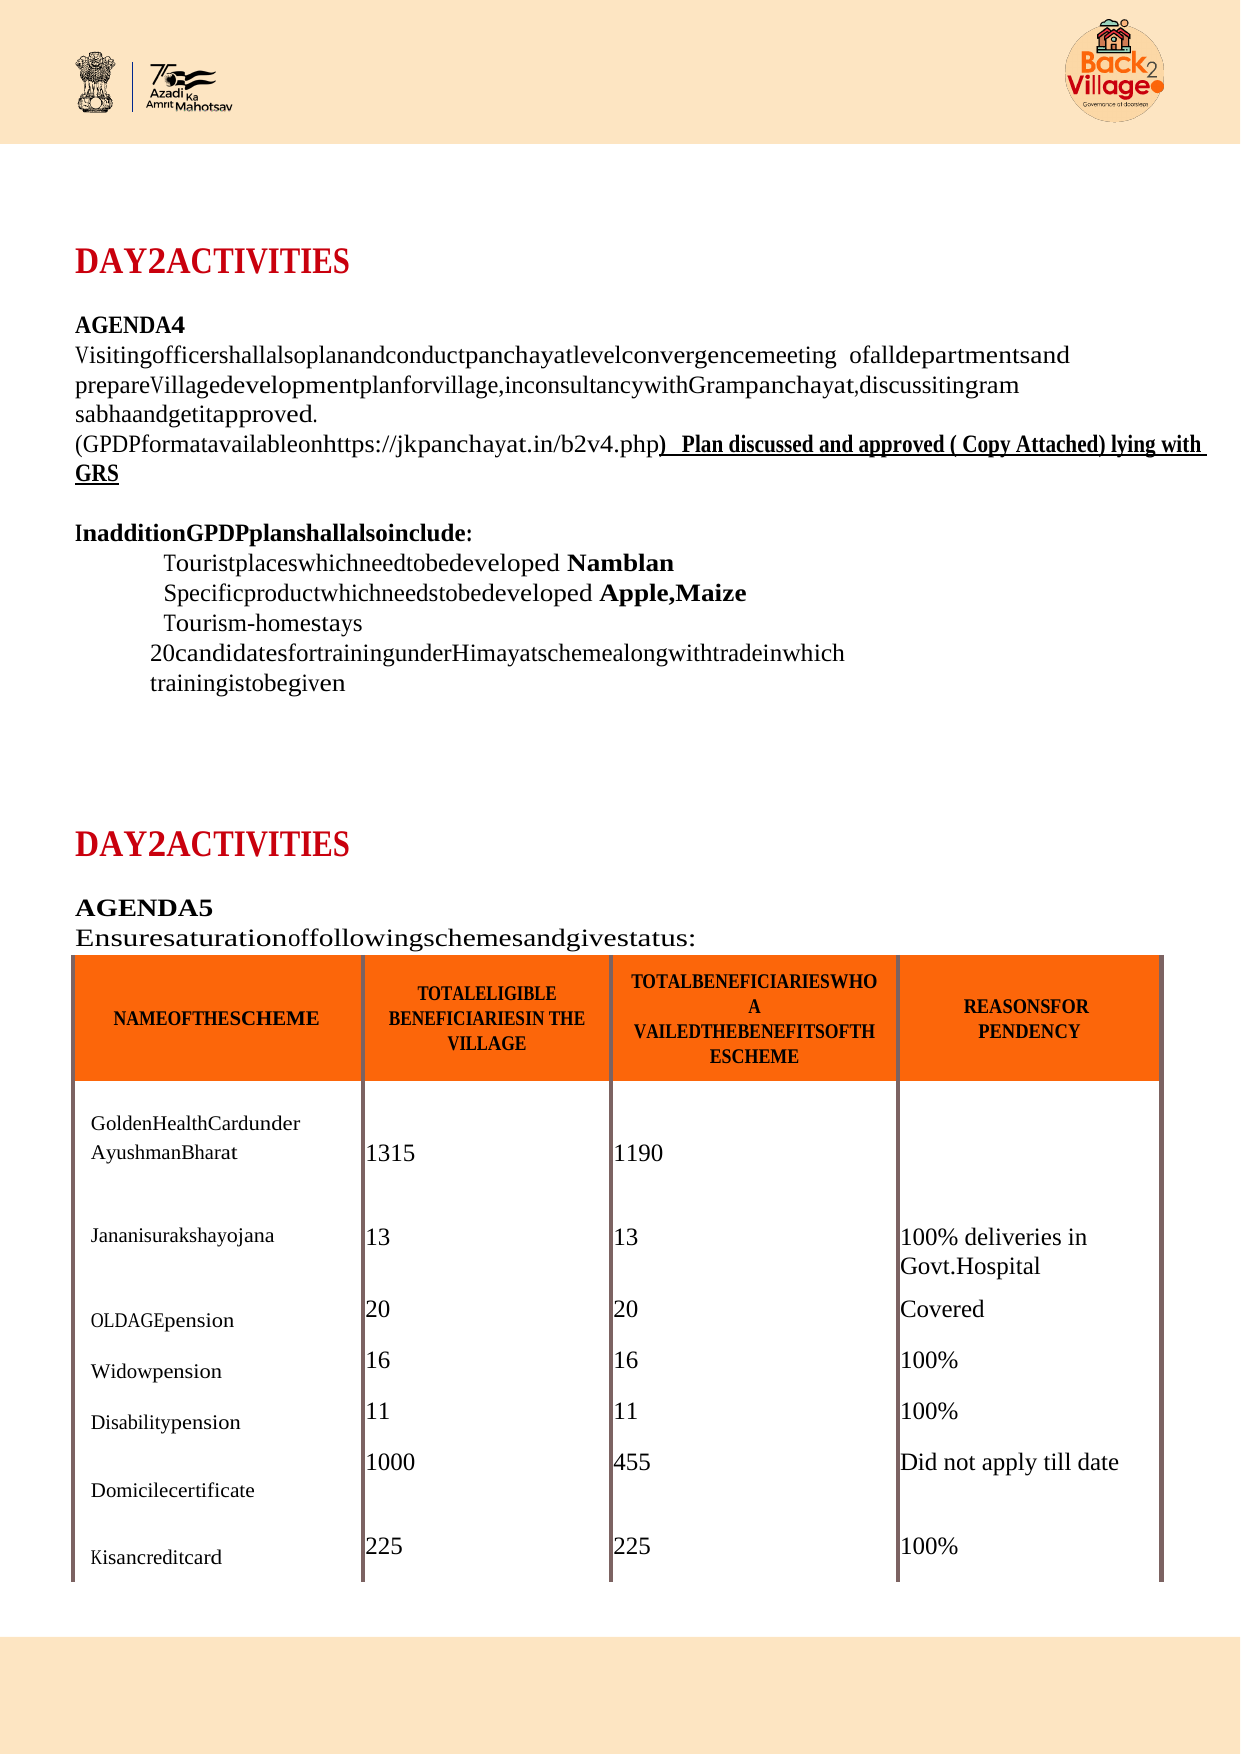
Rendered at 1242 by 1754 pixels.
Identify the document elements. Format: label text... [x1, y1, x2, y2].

text Ensuresaturationoffollowingschemesandgivestatus: [75, 923, 1242, 952]
picture [1063, 17, 1166, 124]
table_cell 16 [365, 1345, 609, 1396]
text  Tourism-homestays [75, 608, 1242, 637]
table_cell 100% [900, 1531, 1159, 1582]
table_cell Kisancreditcard [75, 1531, 361, 1582]
picture [73, 49, 118, 115]
table_header TOTALBENEFICIARIESWHO AVAILEDTHEBENEFITSOFTHESCHEME [613, 955, 896, 1081]
text  Touristplaceswhichneedtobedeveloped Namblan [75, 548, 1242, 577]
text InadditionGPDPplanshallalsoinclude: [75, 518, 1242, 547]
text Visitingofficershallalsoplanandconductpanchayatlevelconvergencemeeting ofalldepartmentsand prepareVillagedevelopmentplanforvillage,inconsultancywithGrampanchayat,discussitingram sabhaandgetitapproved. [75, 340, 1160, 428]
table_cell 1000 [365, 1448, 609, 1531]
table_cell 20 [365, 1294, 609, 1345]
table_cell 11 [613, 1396, 896, 1447]
table_header TOTALELIGIBLE BENEFICIARIESIN THE VILLAGE [365, 955, 609, 1081]
text DAY2ACTIVITIES [75, 238, 1242, 281]
table_cell 100% deliveries in Govt.Hospital [900, 1193, 1159, 1294]
table_cell 225 [613, 1531, 896, 1582]
table_cell 455 [613, 1448, 896, 1531]
table_cell Domicilecertificate [75, 1448, 361, 1531]
table_cell 11 [365, 1396, 609, 1447]
text  Specificproductwhichneedstobedeveloped Apple,Maize [75, 578, 1242, 607]
table_cell 13 [613, 1193, 896, 1294]
table_cell 100% [900, 1345, 1159, 1396]
table_cell Disabilitypension [75, 1396, 361, 1447]
table_cell 13 [365, 1193, 609, 1294]
table_cell GoldenHealthCardunder AyushmanBharat [75, 1081, 361, 1193]
table_cell Widowpension [75, 1345, 361, 1396]
picture [143, 59, 235, 114]
table_cell Jananisurakshayojana [75, 1193, 361, 1294]
table_cell 100% [900, 1396, 1159, 1447]
table_cell Covered [900, 1294, 1159, 1345]
table_cell 16 [613, 1345, 896, 1396]
text AGENDA4 [75, 310, 1242, 338]
table_header REASONSFOR PENDENCY [900, 955, 1159, 1081]
text DAY2ACTIVITIES [75, 821, 1242, 864]
table_cell Did not apply till date [900, 1448, 1159, 1531]
table_cell 225 [365, 1531, 609, 1582]
table_cell 20 [613, 1294, 896, 1345]
text  20candidatesfortrainingunderHimayatschemealongwithtradeinwhich trainingistobegiven [75, 638, 933, 697]
text AGENDA5 [75, 893, 1242, 922]
table_cell 1315 [365, 1081, 609, 1193]
table_cell 1190 [613, 1081, 896, 1193]
table_cell OLDAGEpension [75, 1294, 361, 1345]
table_header NAMEOFTHESCHEME [75, 955, 361, 1081]
table_cell [900, 1081, 1159, 1193]
text (GPDPformatavailableonhttps://jkpanchayat.in/b2v4.php) Plan discussed and approved ( Copy Attached) lying with GRS [75, 429, 1242, 487]
